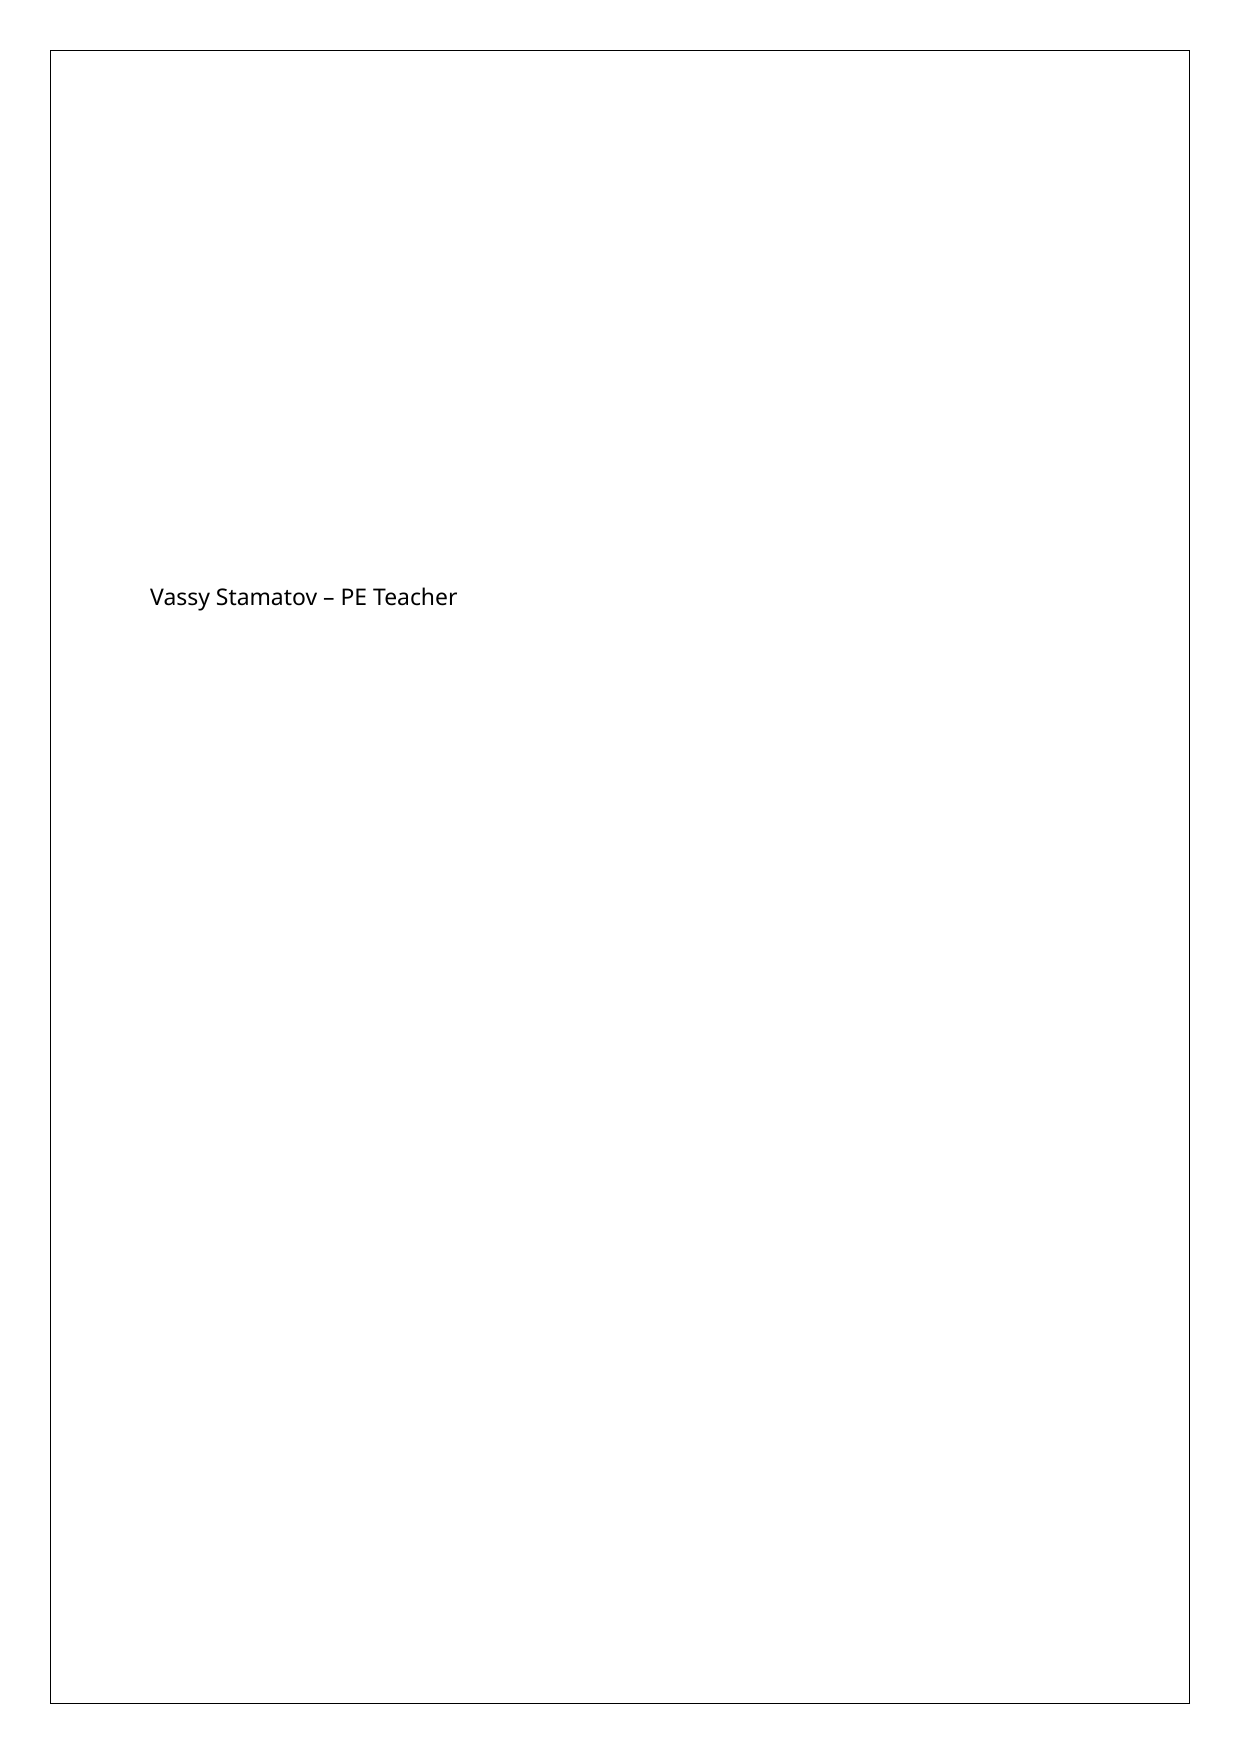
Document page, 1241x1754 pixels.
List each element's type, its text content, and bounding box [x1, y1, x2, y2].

text Vassy Stamatov – PE Teacher [150, 581, 1090, 612]
